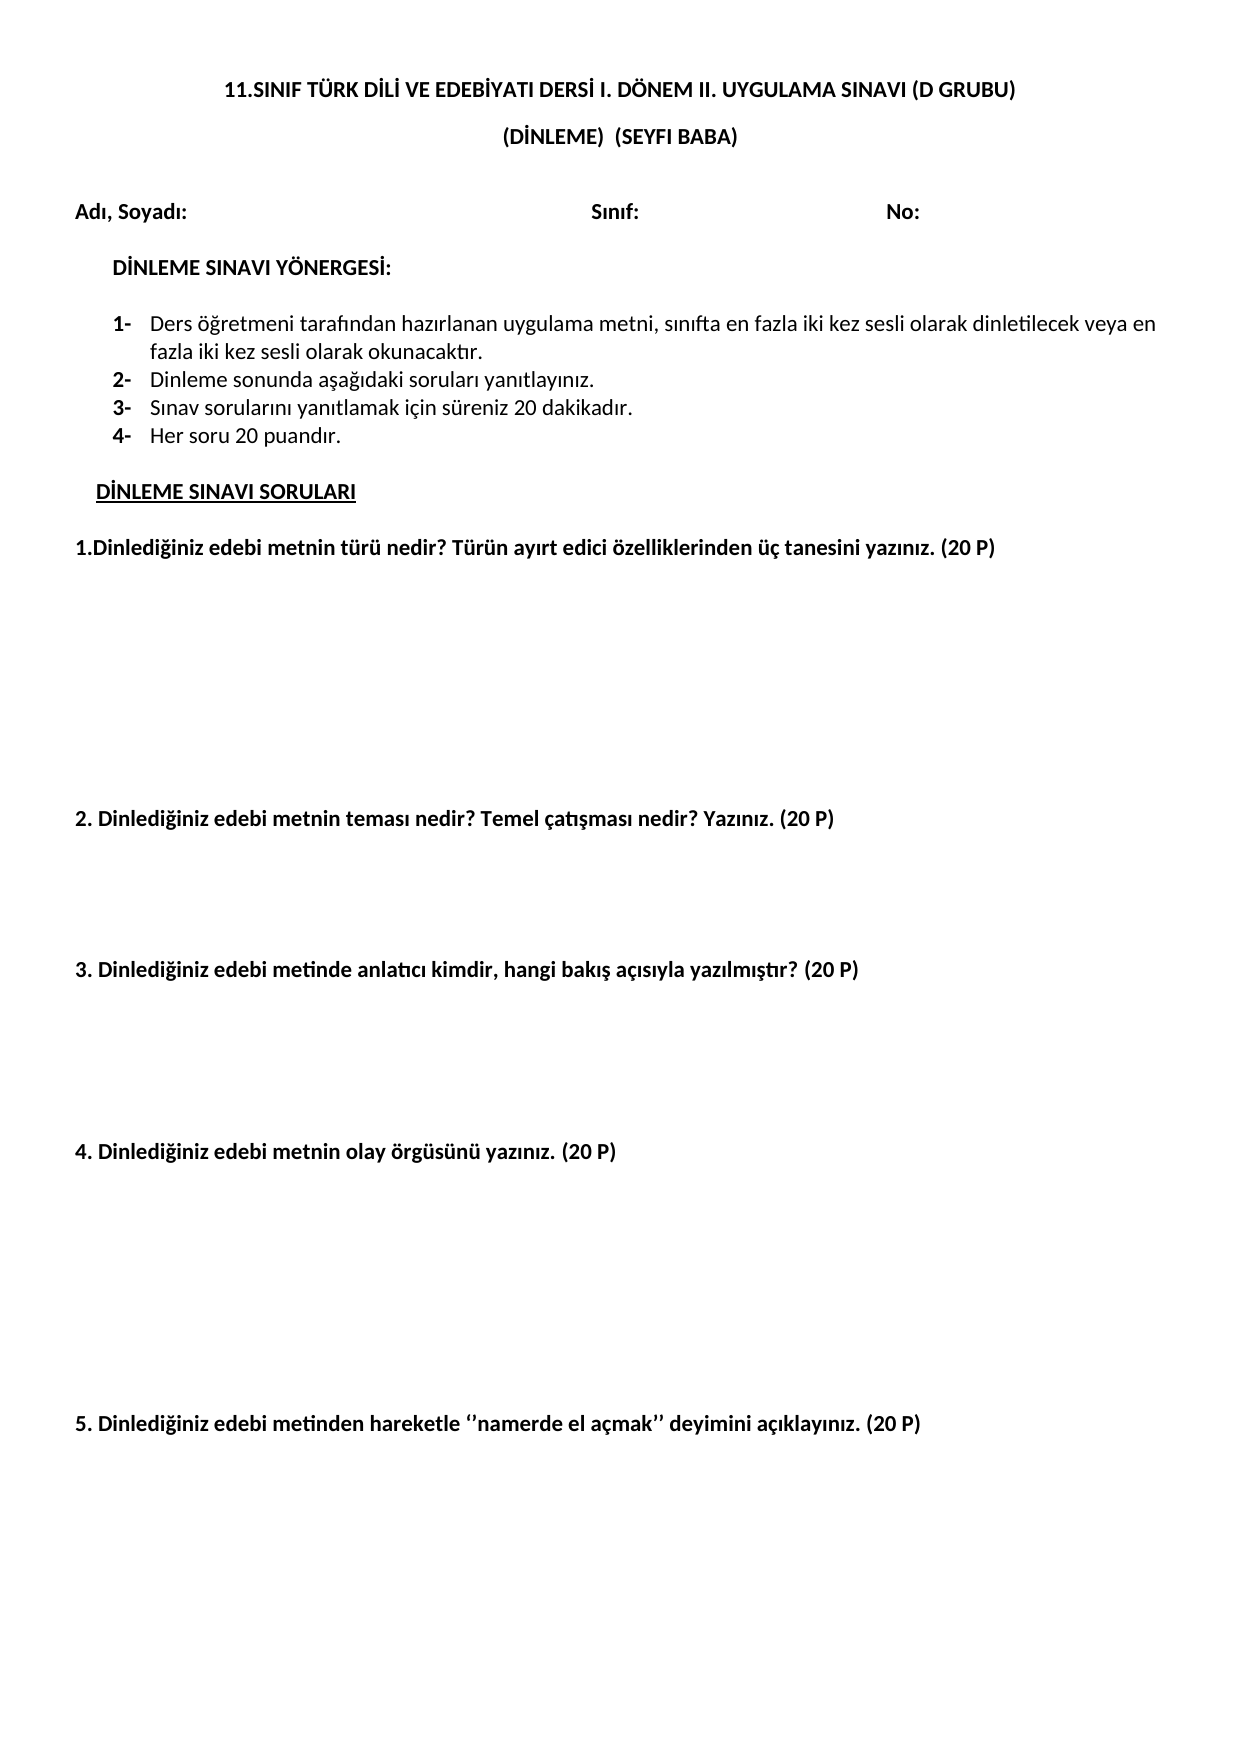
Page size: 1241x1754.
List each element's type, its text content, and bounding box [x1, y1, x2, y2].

list Her soru 20 puandır. [112, 421, 1165, 449]
text 3. Dinlediğiniz edebi metinde anlatıcı kimdir, hangi bakış açısıyla yazılmıştır? (20 P) [75, 956, 1165, 984]
text 5. Dinlediğiniz edebi metinden hareketle ‘’namerde el açmak’’ deyimini açıklayınız. (20 P) [75, 1409, 1165, 1437]
list Dinleme sonunda aşağıdaki soruları yanıtlayınız. [112, 365, 1165, 393]
text 11.SINIF TÜRK DİLİ VE EDEBİYATI DERSİ I. DÖNEM II. UYGULAMA SINAVI (D GRUBU) [75, 75, 1165, 103]
text 1.Dinlediğiniz edebi metnin türü nedir? Türün ayırt edici özelliklerinden üç tanesini yazınız. (20 P) [75, 533, 1165, 561]
list Ders öğretmeni tarafından hazırlanan uygulama metni, sınıfta en fazla iki kez sesli olarak dinletilecek veya en fazla iki kez sesli olarak okunacaktır. [112, 309, 1165, 365]
text (DİNLEME) (SEYFI BABA) [75, 122, 1165, 150]
list Sınav sorularını yanıtlamak için süreniz 20 dakikadır. [112, 393, 1165, 421]
text DİNLEME SINAVI YÖNERGESİ: [112, 253, 1165, 281]
text 2. Dinlediğiniz edebi metnin teması nedir? Temel çatışması nedir? Yazınız. (20 P) [75, 804, 1165, 833]
text Adı, Soyadı: Sınıf: No: [75, 197, 1165, 225]
text 4. Dinlediğiniz edebi metnin olay örgüsünü yazınız. (20 P) [75, 1137, 1165, 1165]
text DİNLEME SINAVI SORULARI [75, 477, 1165, 505]
